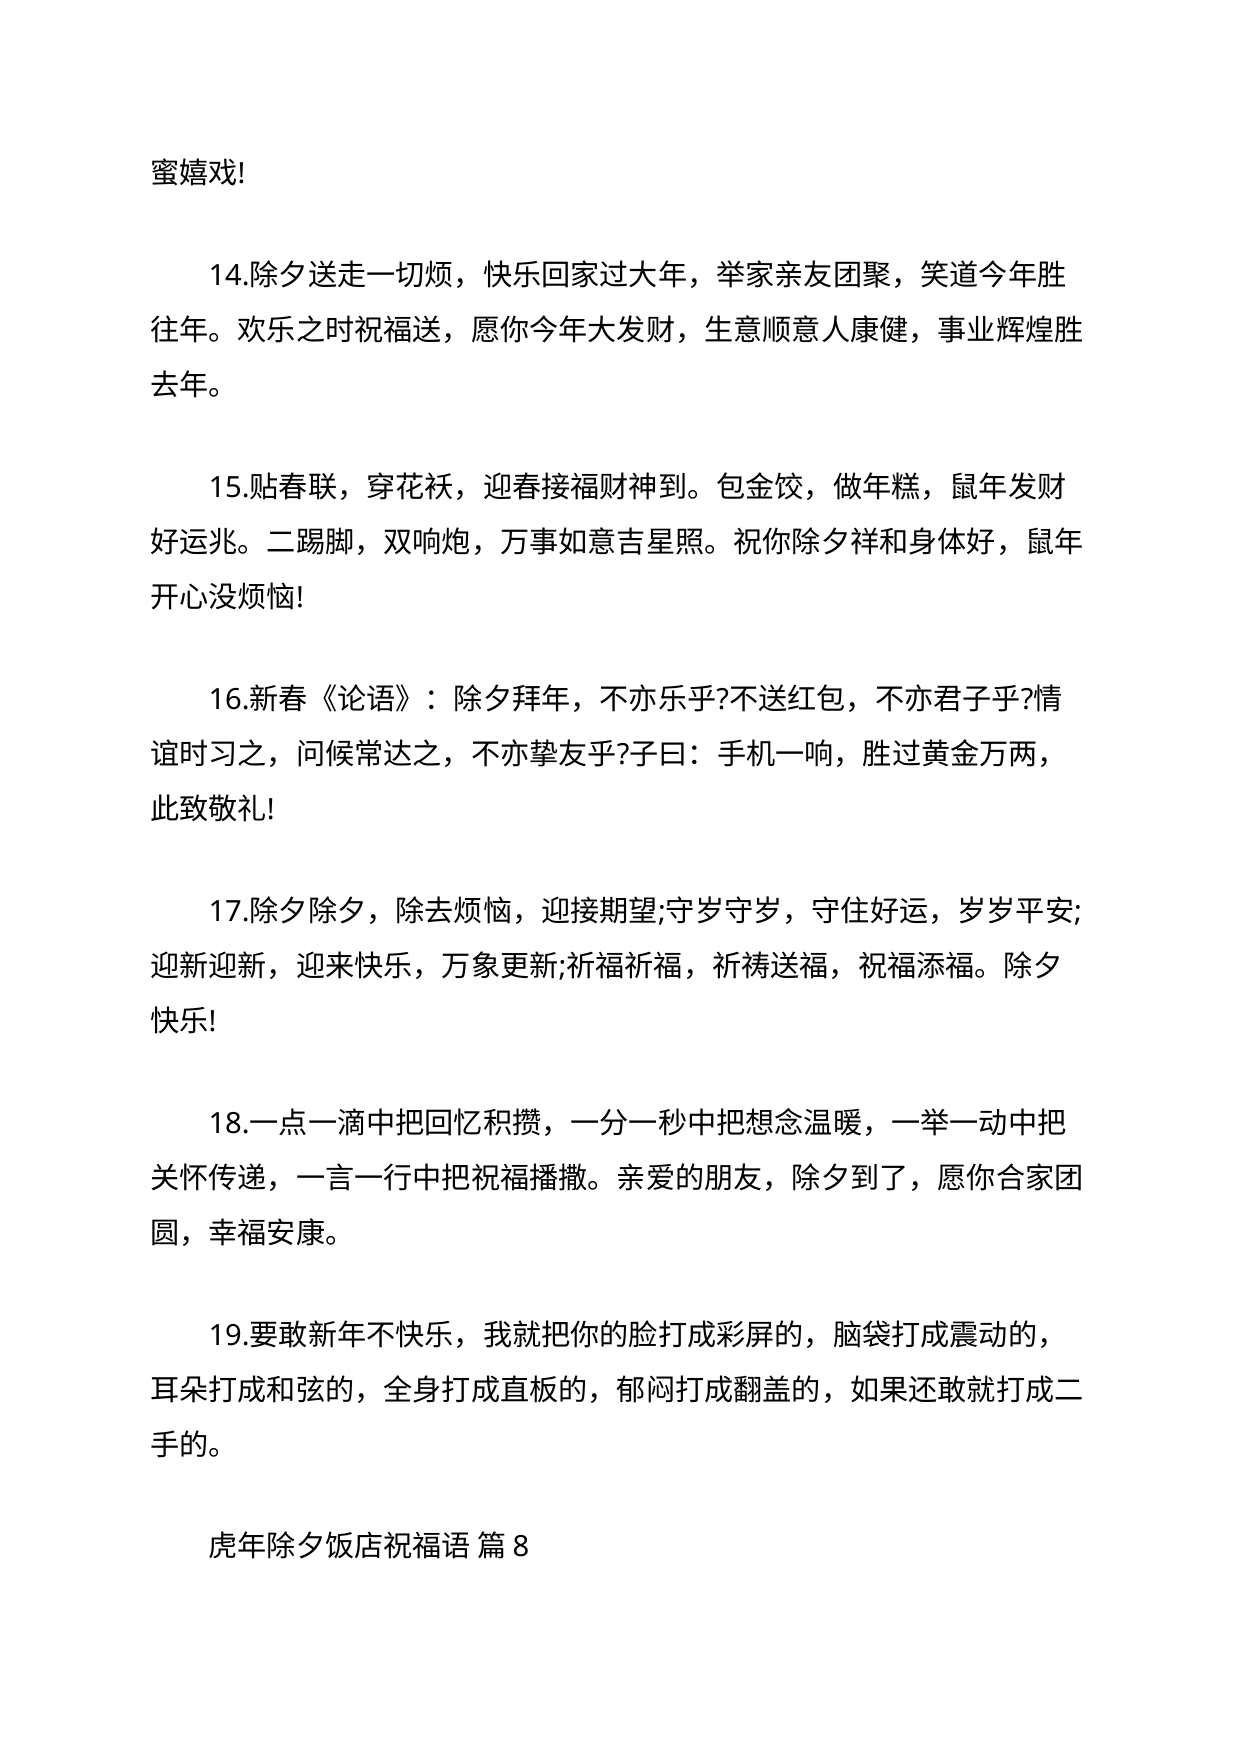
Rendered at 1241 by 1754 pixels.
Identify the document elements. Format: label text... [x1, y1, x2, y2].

text 19.要敢新年不快乐，我就把你的脸打成彩屏的，脑袋打成震动的，耳朵打成和弦的，全身打成直板的，郁闷打成翻盖的，如果还敢就打成二手的。 [150, 1311, 1090, 1463]
text 虎年除夕饭店祝福语 篇8 [150, 1523, 1090, 1565]
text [150, 150, 1090, 192]
text 14.除夕送走一切烦，快乐回家过大年，举家亲友团聚，笑道今年胜往年。欢乐之时祝福送，愿你今年大发财，生意顺意人康健，事业辉煌胜去年。 [150, 252, 1090, 404]
text 18.一点一滴中把回忆积攒，一分一秒中把想念温暖，一举一动中把关怀传递，一言一行中把祝福播撒。亲爱的朋友，除夕到了，愿你合家团圆，幸福安康。 [150, 1099, 1090, 1252]
text 17.除夕除夕，除去烦恼，迎接期望;守岁守岁，守住好运，岁岁平安;迎新迎新，迎来快乐，万象更新;祈福祈福，祈祷送福，祝福添福。除夕快乐! [150, 887, 1090, 1040]
text 15.贴春联，穿花袄，迎春接福财神到。包金饺，做年糕，鼠年发财好运兆。二踢脚，双响炮，万事如意吉星照。祝你除夕祥和身体好，鼠年开心没烦恼! [150, 464, 1090, 616]
text 16.新春《论语》：除夕拜年，不亦乐乎?不送红包，不亦君子乎?情谊时习之，问候常达之，不亦挚友乎?子曰：手机一响，胜过黄金万两，此致敬礼! [150, 676, 1090, 828]
